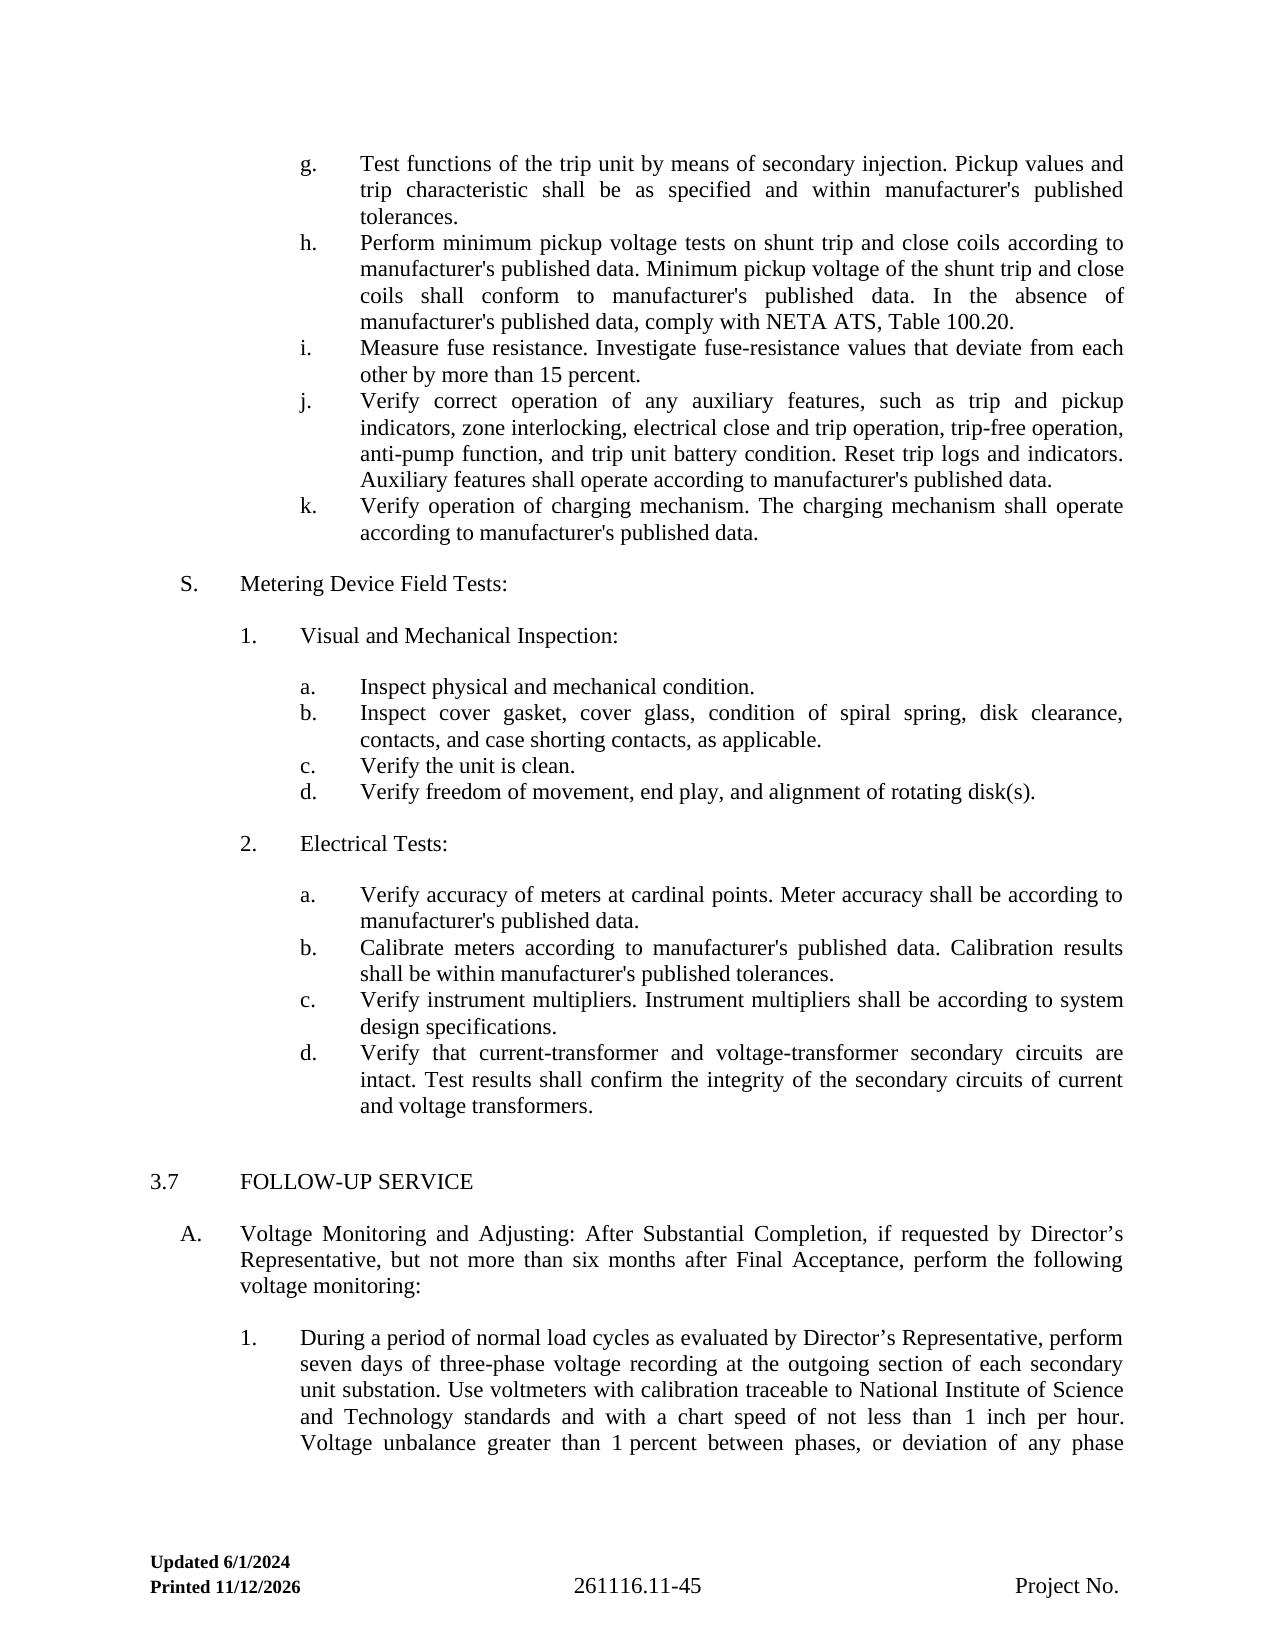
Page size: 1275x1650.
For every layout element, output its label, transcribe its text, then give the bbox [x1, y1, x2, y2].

text FOLLOW-UP SERVICE [150, 1168, 1125, 1195]
text Inspect cover gasket, cover glass, condition of spiral spring, disk clearance, contacts, and case shorting contacts, as applicable. [300, 699, 1125, 752]
text Verify correct operation of any auxiliary features, such as trip and pickup indicators, zone interlocking, electrical close and trip operation, trip-free operation, anti-pump function, and trip unit battery condition. Reset trip logs and indicators. Auxiliary features shall operate according to manufacturer's published data. [300, 387, 1125, 493]
text Test functions of the trip unit by means of secondary injection. Pickup values and trip characteristic shall be as specified and within manufacturer's published tolerances. [300, 150, 1125, 229]
text Visual and Mechanical Inspection: [240, 622, 1125, 648]
text Inspect physical and mechanical condition. [300, 673, 1125, 699]
text Verify instrument multipliers. Instrument multipliers shall be according to system design specifications. [300, 987, 1125, 1039]
text Measure fuse resistance. Investigate fuse-resistance values that deviate from each other by more than 15 percent. [300, 334, 1125, 387]
text Voltage Monitoring and Adjusting: After Substantial Completion, if requested by Director’s Representative, but not more than six months after Final Acceptance, perform the following voltage monitoring: [180, 1220, 1125, 1299]
text Verify operation of charging mechanism. The charging mechanism shall operate according to manufacturer's published data. [300, 493, 1125, 545]
text Verify the unit is clean. [300, 752, 1125, 778]
text Electrical Tests: [240, 830, 1125, 856]
text Verify freedom of movement, end play, and alignment of rotating disk(s). [300, 778, 1125, 805]
text Verify that current-transformer and voltage-transformer secondary circuits are intact. Test results shall confirm the integrity of the secondary circuits of current and voltage transformers. [300, 1039, 1125, 1118]
text Perform minimum pickup voltage tests on shunt trip and close coils according to manufacturer's published data. Minimum pickup voltage of the shunt trip and close coils shall conform to manufacturer's published data. In the absence of manufacturer's published data, comply with NETA ATS, Table 100.20. [300, 229, 1125, 334]
text Verify accuracy of meters at cardinal points. Meter accuracy shall be according to manufacturer's published data. [300, 881, 1125, 934]
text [240, 1324, 1125, 1456]
text Metering Device Field Tests: [180, 570, 1125, 597]
text Calibrate meters according to manufacturer's published data. Calibration results shall be within manufacturer's published tolerances. [300, 934, 1125, 987]
